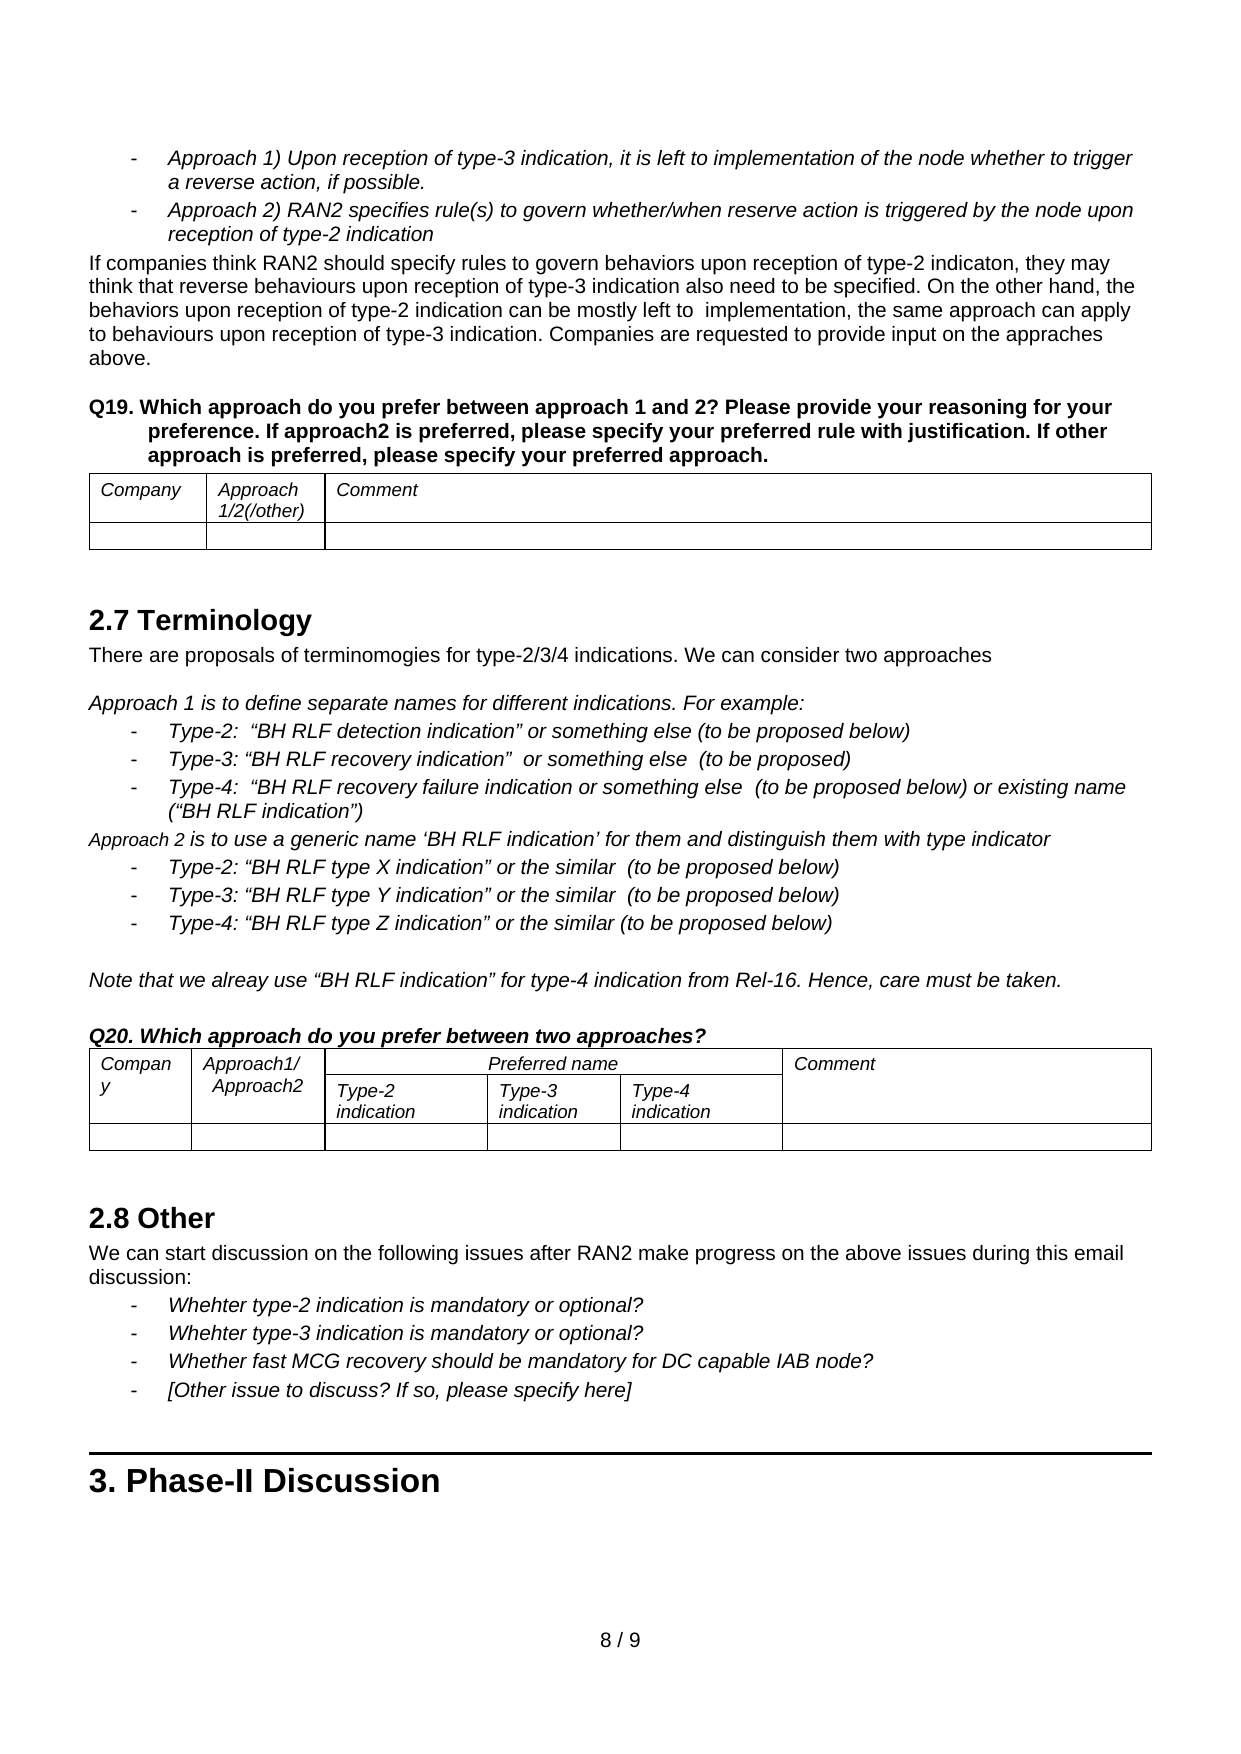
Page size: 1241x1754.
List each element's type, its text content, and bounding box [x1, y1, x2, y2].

list Approach 2) RAN2 specifies rule(s) to govern whether/when reserve action is triggered by the node upon reception of type-2 indication [130, 198, 1152, 246]
subtitle 2.8 Other [89, 1201, 1152, 1235]
text If companies think RAN2 should specify rules to govern behaviors upon reception of type-2 indicaton, they may think that reverse behaviours upon reception of type-3 indication also need to be specified. On the other hand, the behaviors upon reception of type-2 indication can be mostly left to implementation, the same approach can apply to behaviours upon reception of type-3 indication. Companies are requested to provide input on the appraches above. [89, 250, 1152, 370]
subtitle 3. Phase-II Discussion [89, 1455, 1152, 1500]
text Approach 2 is to use a generic name ‘BH RLF indication’ for them and distinguish them with type indicator [89, 827, 1152, 851]
table_header Comment [326, 474, 1151, 522]
text Note that we alreay use “BH RLF indication” for type-4 indication from Rel-16. Hence, care must be taken. [89, 967, 1152, 991]
title There are proposals of terminomogies for type-2/3/4 indications. We can consider two approaches [89, 642, 1152, 666]
table_header Comment [783, 1049, 1151, 1123]
table_cell [621, 1124, 782, 1149]
list Whether fast MCG recovery should be mandatory for DC capable IAB node? [130, 1349, 1152, 1373]
list [Other issue to discuss? If so, please specify here] [130, 1377, 1152, 1401]
table_cell Type-4 indication [621, 1075, 782, 1123]
table_cell [488, 1124, 620, 1149]
subtitle 2.7 Terminology [89, 603, 1152, 636]
list Type-3: “BH RLF recovery indication” or something else (to be proposed) [130, 747, 1152, 771]
table_header Company [90, 1049, 191, 1123]
table_cell [783, 1124, 1151, 1149]
list Type-4: “BH RLF recovery failure indication or something else (to be proposed below) or existing name (“BH RLF indication”) [130, 775, 1152, 823]
table_cell [326, 523, 1151, 548]
list Whehter type-2 indication is mandatory or optional? [130, 1293, 1152, 1317]
list Whehter type-3 indication is mandatory or optional? [130, 1321, 1152, 1345]
text Approach 1 is to define separate names for different indications. For example: [89, 690, 1152, 714]
list Type-2: “BH RLF type X indication” or the similar (to be proposed below) [130, 855, 1152, 879]
text Q20. Which approach do you prefer between two approaches? [89, 1024, 1152, 1048]
list Type-2: “BH RLF detection indication” or something else (to be proposed below) [130, 718, 1152, 742]
table_header Approach 1/2(/other) [207, 474, 324, 522]
table_header Preferred name [326, 1049, 782, 1074]
subtitle Q19. Which approach do you prefer between approach 1 and 2? Please provide your reasoning for your preference. If approach2 is preferred, please specify your preferred rule with justification. If other approach is preferred, please specify your preferred approach. [89, 395, 1152, 467]
table_cell [192, 1124, 324, 1149]
table_cell [207, 523, 324, 548]
table_header Approach1/ Approach2 [192, 1049, 324, 1123]
table_cell [90, 523, 206, 548]
list Type-4: “BH RLF type Z indication” or the similar (to be proposed below) [130, 911, 1152, 935]
table_cell [326, 1124, 487, 1149]
table_cell Type-3 indication [488, 1075, 620, 1123]
table_cell [90, 1124, 191, 1149]
table_cell Type-2 indication [326, 1075, 487, 1123]
table_header Company [90, 474, 206, 522]
list Type-3: “BH RLF type Y indication” or the similar (to be proposed below) [130, 883, 1152, 907]
list Approach 1) Upon reception of type-3 indication, it is left to implementation of the node whether to trigger a reverse action, if possible. [130, 146, 1152, 194]
text We can start discussion on the following issues after RAN2 make progress on the above issues during this email discussion: [89, 1241, 1152, 1289]
